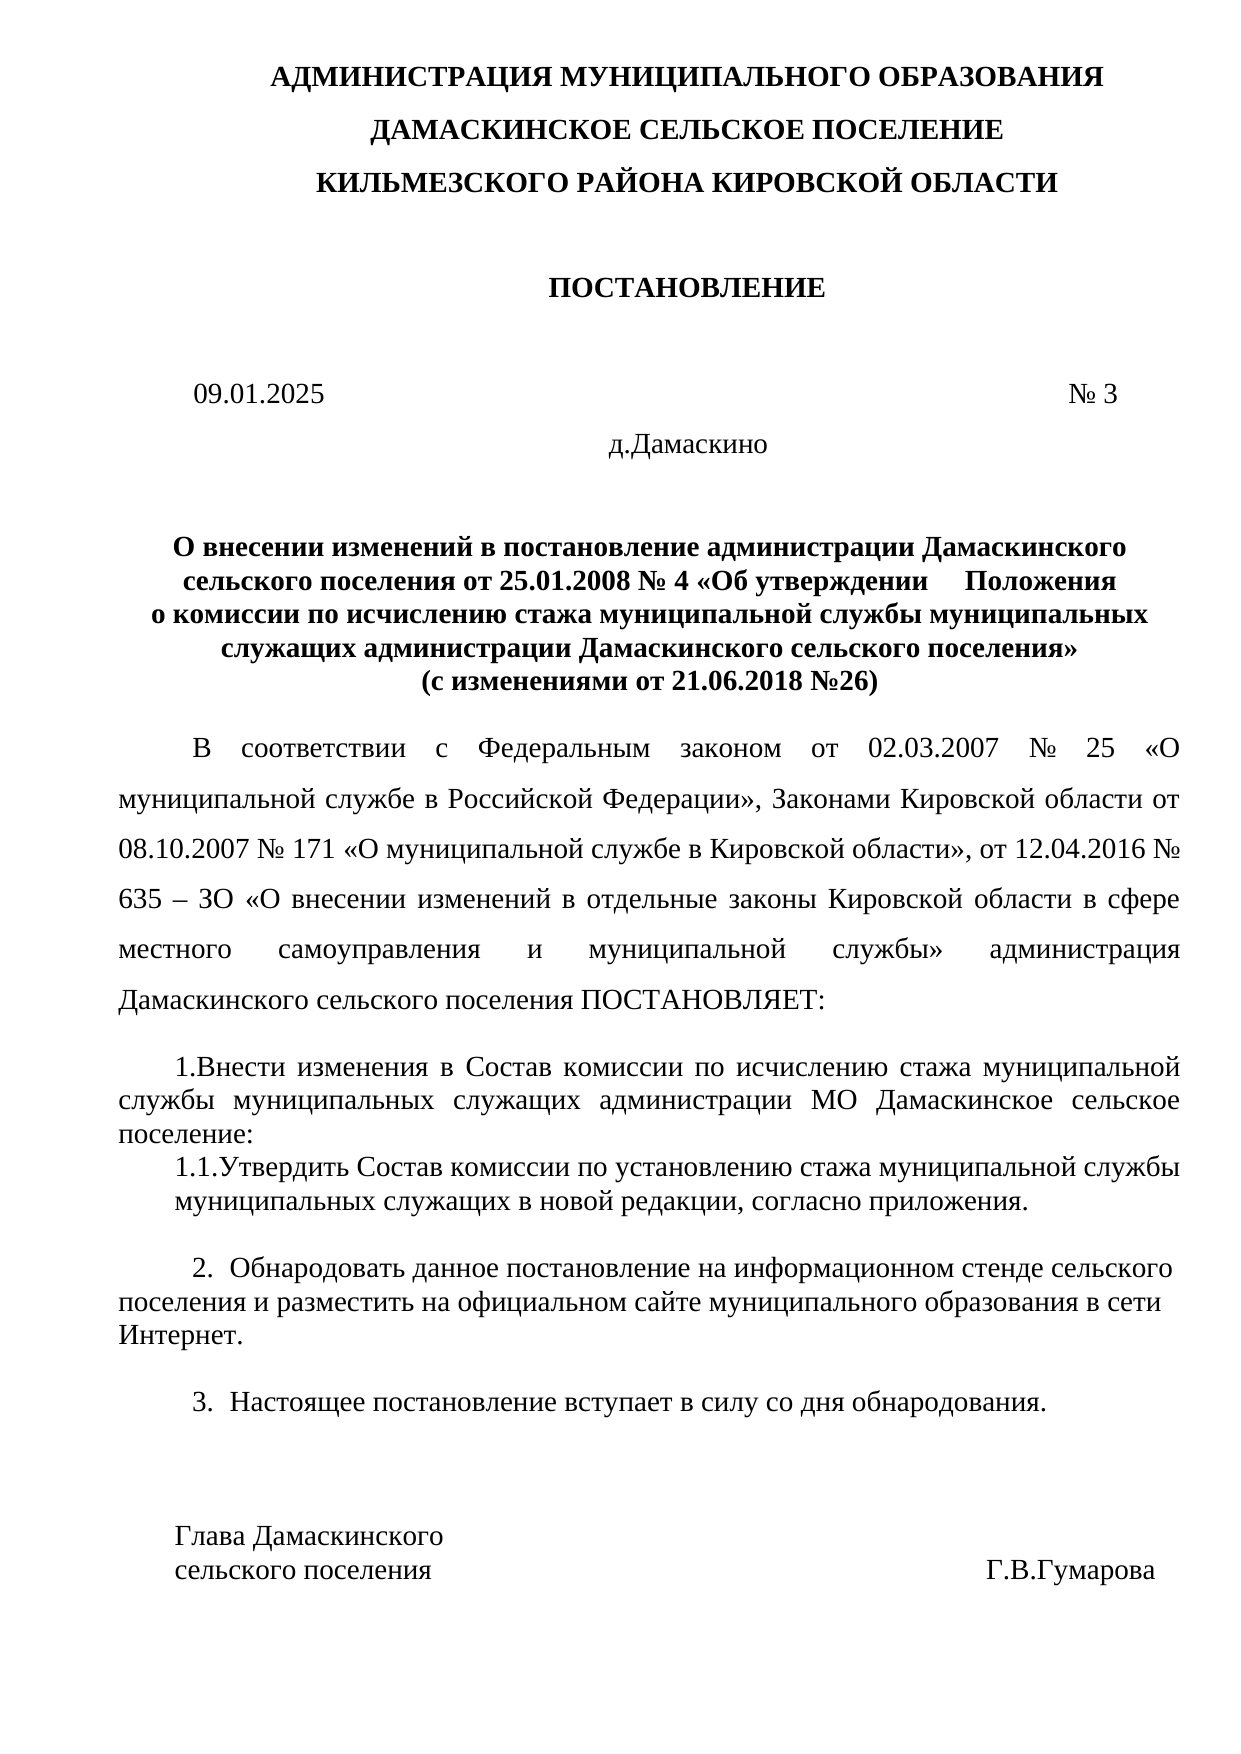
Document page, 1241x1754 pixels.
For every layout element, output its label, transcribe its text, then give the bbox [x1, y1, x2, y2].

list Настоящее постановление вступает в силу со дня обнародования. [192, 1384, 1181, 1418]
text АДМИНИСТРАЦИЯ МУНИЦИПАЛЬНОГО ОБРАЗОВАНИЯ [193, 59, 1181, 93]
title О внесении изменений в постановление администрации Дамаскинского [118, 529, 1181, 563]
list Обнародовать данное постановление на информационном стенде сельского [192, 1250, 1181, 1284]
text ДАМАСКИНСКОЕ СЕЛЬСКОЕ ПОСЕЛЕНИЕ [193, 112, 1181, 145]
title о комиссии по исчислению стажа муниципальной службы муниципальных служащих администрации Дамаскинского сельского поселения» [118, 596, 1181, 663]
text 1.Внести изменения в Состав комиссии по исчислению стажа муниципальной службы муниципальных служащих администрации МО Дамаскинское сельское поселение: [118, 1049, 1181, 1149]
text сельского поселения Г.В.Гумарова [118, 1552, 1181, 1586]
text КИЛЬМЕЗСКОГО РАЙОНА КИРОВСКОЙ ОБЛАСТИ [193, 165, 1181, 198]
title (с изменениями от 21.06.2018 №26) [118, 663, 1181, 697]
text 1.1.Утвердить Состав комиссии по установлению стажа муниципальной службы муниципальных служащих в новой редакции, согласно приложения. [174, 1149, 1181, 1217]
text д.Дамаскино [193, 426, 1181, 460]
text ПОСТАНОВЛЕНИЕ [193, 270, 1181, 304]
text 09.01.2025 № 3 [193, 376, 1181, 409]
text Глава Дамаскинского [118, 1518, 1181, 1552]
text В соответствии с Федеральным законом от 02.03.2007 № 25 «О муниципальной службе в Российской Федерации», Законами Кировской области от 08.10.2007 № 171 «О муниципальной службе в Кировской области», от 12.04.2016 № 635 – ЗО «О внесении изменений в отдельные законы Кировской области в сфере местного самоуправления и муниципальной службы» администрация Дамаскинского сельского поселения ПОСТАНОВЛЯЕТ: [118, 730, 1181, 1016]
title сельского поселения от 25.01.2008 № 4 «Об утверждении Положения [118, 563, 1181, 596]
text поселения и разместить на официальном сайте муниципального образования в сети Интернет. [118, 1284, 1181, 1351]
